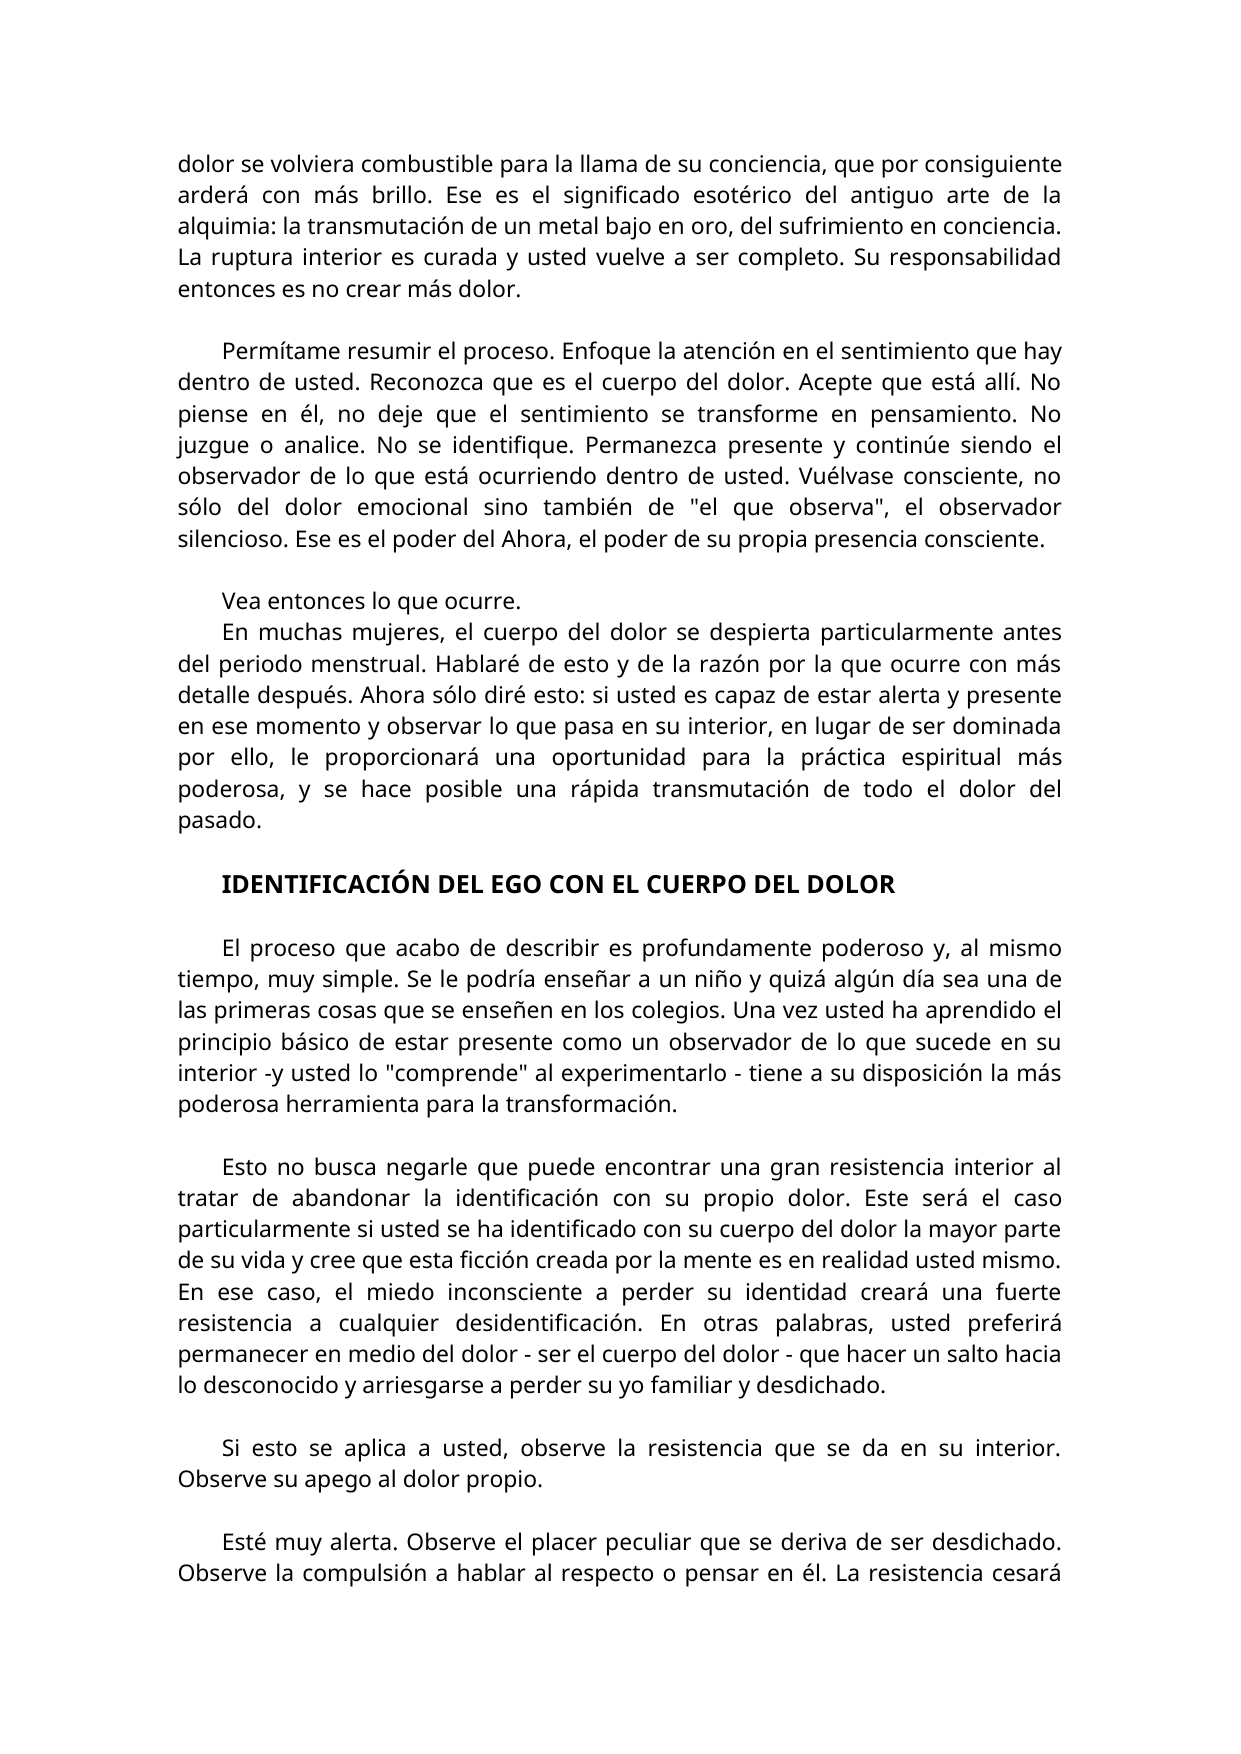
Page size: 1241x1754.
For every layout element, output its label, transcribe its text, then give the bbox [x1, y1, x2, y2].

text Vea entonces lo que ocurre. [177, 585, 1063, 616]
text El proceso que acabo de describir es profundamente poderoso y, al mismo tiempo, muy simple. Se le podría enseñar a un niño y quizá algún día sea una de las primeras cosas que se enseñen en los colegios. Una vez usted ha aprendido el principio básico de estar presente como un observador de lo que sucede en su interior -y usted lo "comprende" al experimentarlo - tiene a su disposición la más poderosa herramienta para la transformación. [177, 932, 1063, 1119]
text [177, 148, 1063, 304]
text Si esto se aplica a usted, observe la resistencia que se da en su interior. Observe su apego al dolor propio. [177, 1432, 1063, 1494]
text Permítame resumir el proceso. Enfoque la atención en el sentimiento que hay dentro de usted. Reconozca que es el cuerpo del dolor. Acepte que está allí. No piense en él, no deje que el sentimiento se transforme en pensamiento. No juzgue o analice. No se identifique. Permanezca presente y continúe siendo el observador de lo que está ocurriendo dentro de usted. Vuélvase consciente, no sólo del dolor emocional sino también de "el que observa", el observador silencioso. Ese es el poder del Ahora, el poder de su propia presencia consciente. [177, 335, 1063, 554]
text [177, 1525, 1063, 1588]
text IDENTIFICACIÓN DEL EGO CON EL CUERPO DEL DOLOR [177, 866, 1063, 900]
text En muchas mujeres, el cuerpo del dolor se despierta particularmente antes del periodo menstrual. Hablaré de esto y de la razón por la que ocurre con más detalle después. Ahora sólo diré esto: si usted es capaz de estar alerta y presente en ese momento y observar lo que pasa en su interior, en lugar de ser dominada por ello, le proporcionará una oportunidad para la práctica espiritual más poderosa, y se hace posible una rápida transmutación de todo el dolor del pasado. [177, 616, 1063, 835]
text Esto no busca negarle que puede encontrar una gran resistencia interior al tratar de abandonar la identificación con su propio dolor. Este será el caso particularmente si usted se ha identificado con su cuerpo del dolor la mayor parte de su vida y cree que esta ficción creada por la mente es en realidad usted mismo. En ese caso, el miedo inconsciente a perder su identidad creará una fuerte resistencia a cualquier desidentificación. En otras palabras, usted preferirá permanecer en medio del dolor - ser el cuerpo del dolor - que hacer un salto hacia lo desconocido y arriesgarse a perder su yo familiar y desdichado. [177, 1150, 1063, 1400]
